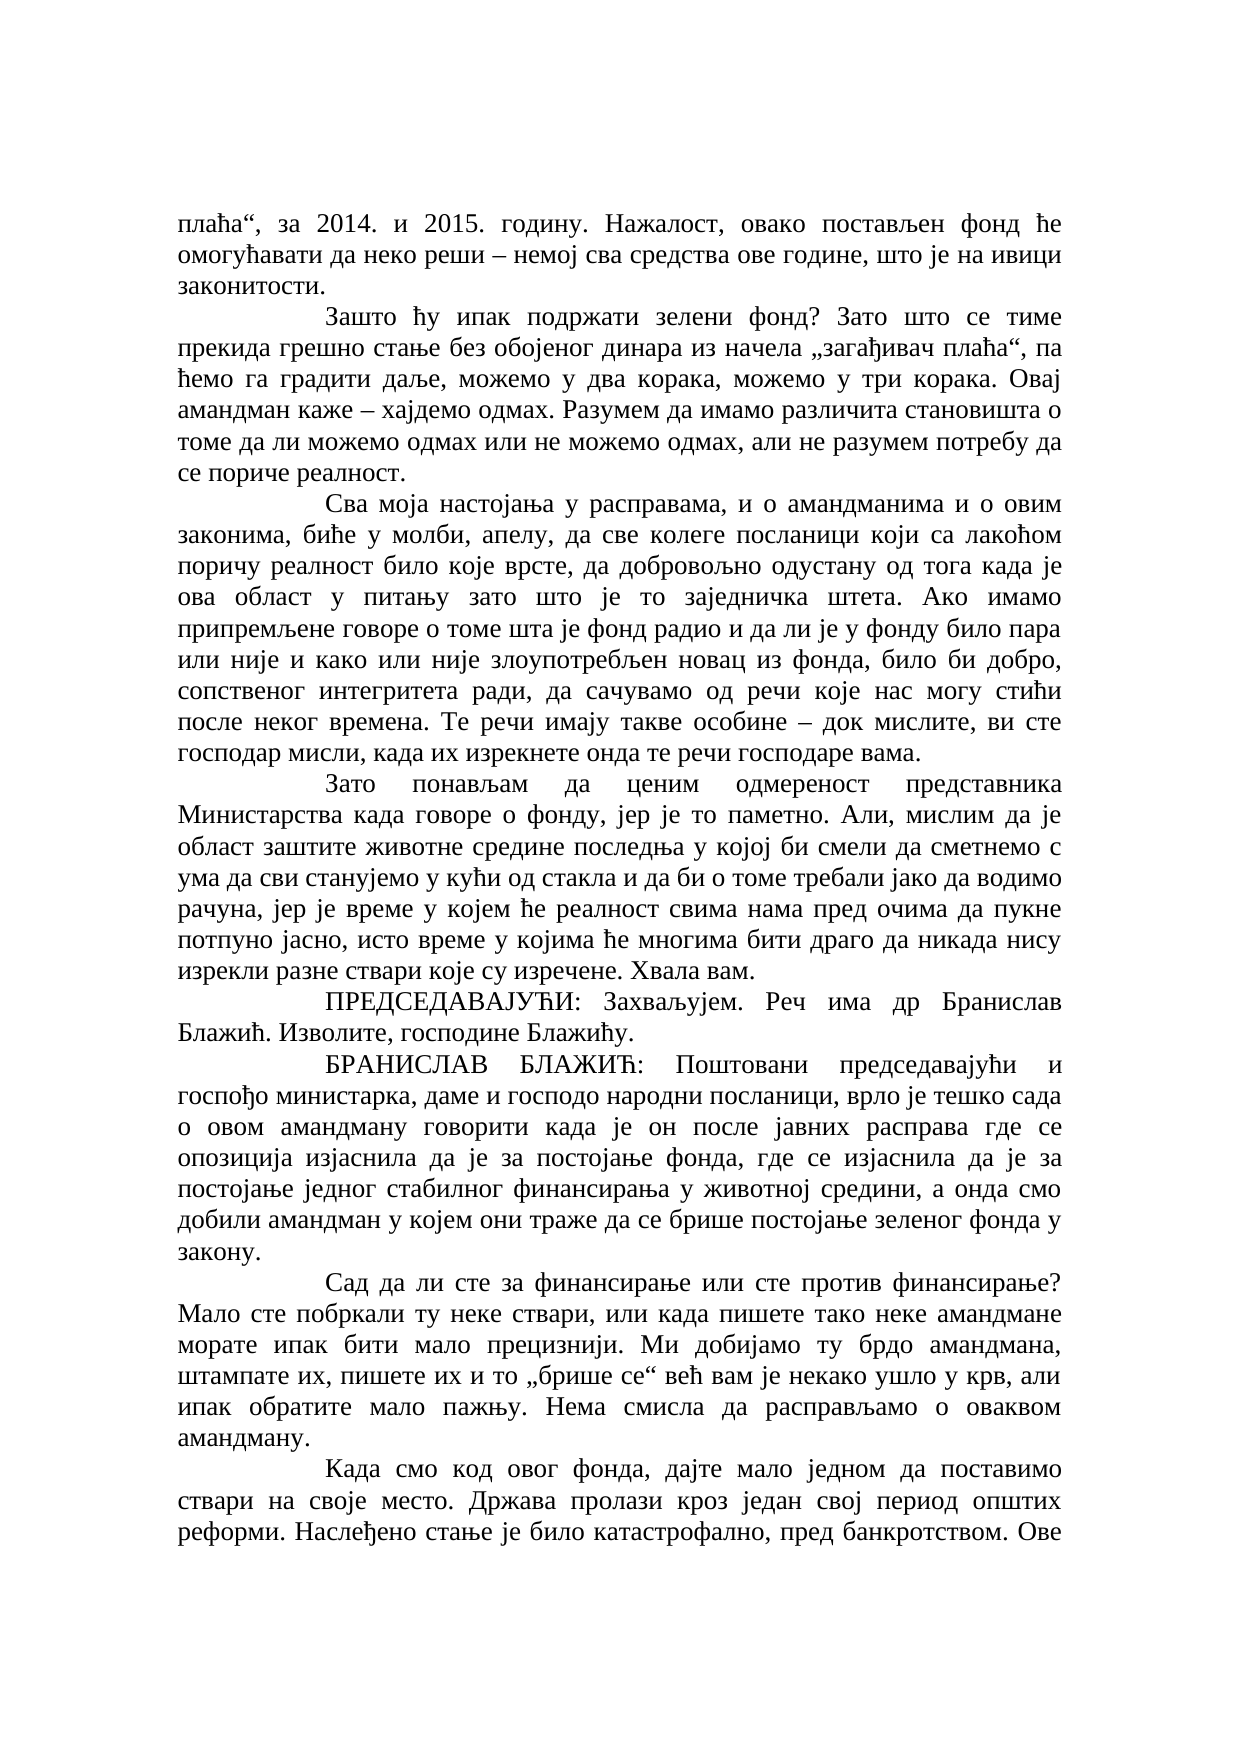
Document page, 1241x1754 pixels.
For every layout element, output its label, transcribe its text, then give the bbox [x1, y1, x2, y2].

text БРАНИСЛАВ БЛАЖИЋ: Поштовани председавајући и госпођо министарка, даме и господо народни посланици, врло је тешко сада о овом амандману говорити када је он после јавних расправа где се опозиција изјаснила да је за постојање фонда, где се изјаснила да је за постојање једног стабилног финансирања у животној средини, а онда смо добили амандман у којем они траже да се брише постојање зеленог фонда у закону. [177, 1048, 1063, 1266]
text Зашто ћу ипак подржати зелени фонд? Зато што се тиме прекида грешно стање без обојеног динара из начела „загађивач плаћа“, па ћемо га градити даље, можемо у два корака, можемо у три корака. Овај амандман каже – хајдемо одмах. Разумем да имамо различита становишта о томе да ли можемо одмах или не можемо одмах, али не разумем потребу да се пориче реалност. [177, 300, 1063, 487]
text Сва моја настојања у расправама, и о амандманима и о овим законима, биће у молби, апелу, да све колеге посланици који са лакоћом поричу реалност било које врсте, да добровољно одустану од тога када је ова област у питању зато што је то заједничка штета. Ако имамо припремљене говоре о томе шта је фонд радио и да ли је у фонду било пара или није и како или није злоупотребљен новац из фонда, било би добро, сопственог интегритета ради, да сачувамо од речи које нас могу стићи после неког времена. Те речи имају такве особине – док мислите, ви сте господар мисли, када их изрекнете онда те речи господаре вама. [177, 487, 1063, 767]
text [177, 207, 1063, 300]
text ПРЕДСЕДАВАЈУЋИ: Захваљујем. Реч има др Бранислав Блажић. Изволите, господине Блажићу. [177, 985, 1063, 1048]
text Зато понављам да ценим одмереност представника Министарства када говоре о фонду, јер је то паметно. Али, мислим да је област заштите животне средине последња у којој би смели да сметнемо с ума да сви станујемо у кући од стакла и да би о томе требали јако да водимо рачуна, јер је време у којем ће реалност свима нама пред очима да пукне потпуно јасно, исто време у којима ће многима бити драго да никада нису изрекли разне ствари које су изречене. Хвала вам. [177, 767, 1063, 985]
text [177, 1453, 1063, 1546]
text Сад да ли сте за финансирање или сте против финансирање? Мало сте побркали ту неке ствари, или када пишете тако неке амандмане морате ипак бити мало прецизнији. Ми добијамо ту брдо амандмана, штампате их, пишете их и то „брише се“ већ вам је некако ушло у крв, али ипак обратите мало пажњу. Нема смисла да расправљамо о оваквом амандману. [177, 1266, 1063, 1453]
